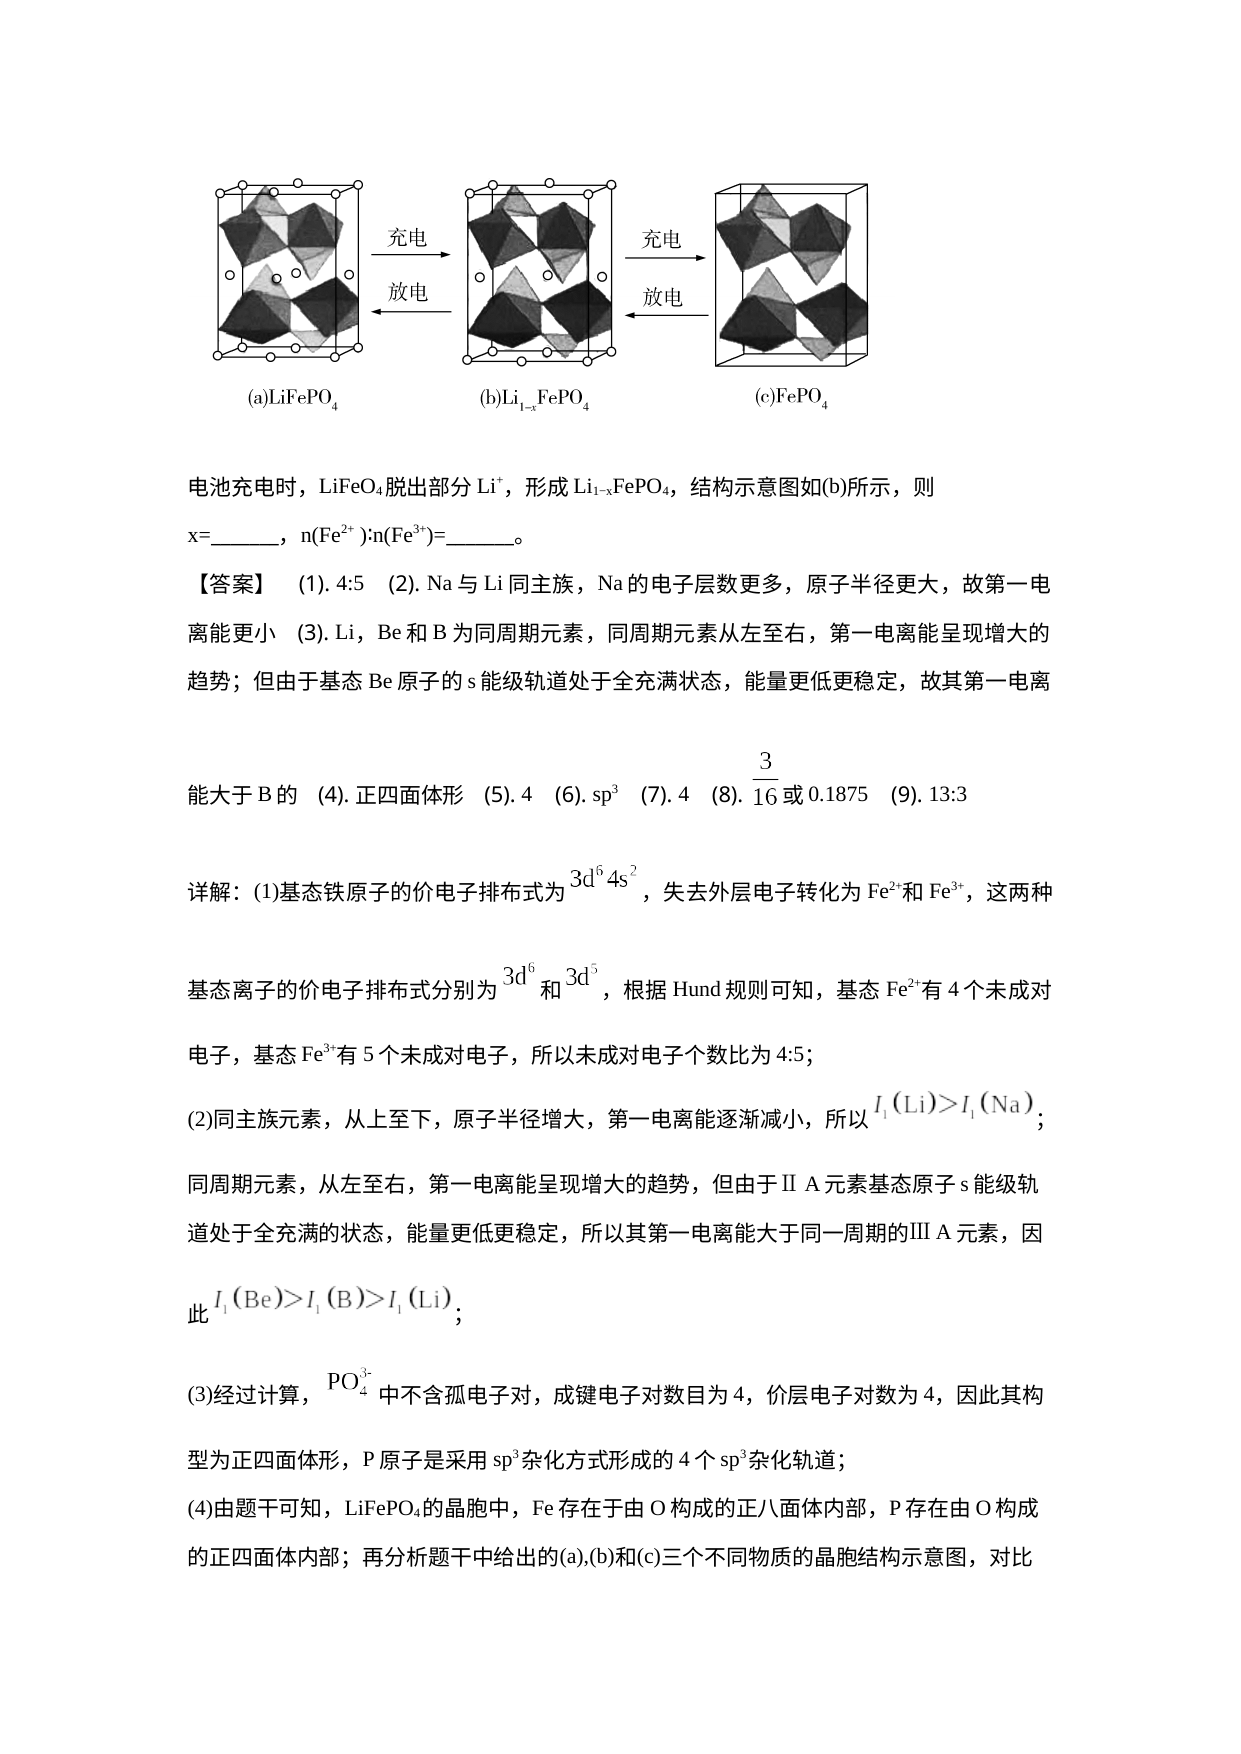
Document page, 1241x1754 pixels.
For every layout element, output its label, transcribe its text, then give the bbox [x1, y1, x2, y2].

text 电池充电时，LiFeO4脱出部分Li+，形成Li1−xFePO4，结构示意图如(b)所示，则x=_______，n(Fe2+ )∶n(Fe3+)=_______。 [187, 469, 1053, 551]
text (2)同主族元素，从上至下，原子半径增大，第一电离能逐渐减小，所以；同周期元素，从左至右，第一电离能呈现增大的趋势，但由于ⅡA元素基态原子s能级轨道处于全充满的状态，能量更低更稳定，所以其第一电离能大于同一周期的ⅢA元素，因此； [187, 1086, 1053, 1346]
text 【答案】 (1). 4:5 (2). Na与Li同主族，Na的电子层数更多，原子半径更大，故第一电离能更小 (3). Li，Be和B为同周期元素，同周期元素从左至右，第一电离能呈现增大的趋势；但由于基态Be原子的s能级轨道处于全充满状态，能量更低更稳定，故其第一电离能大于B的 (4). 正四面体形 (5). 4 (6). sp3 (7). 4 (8). 或0.1875 (9). 13:3 [187, 566, 1053, 843]
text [187, 1491, 1053, 1572]
text 详解：(1)基态铁原子的价电子排布式为，失去外层电子转化为Fe2+和Fe3+，这两种基态离子的价电子排布式分别为和，根据Hund规则可知，基态Fe2+有4个未成对电子，基态Fe3+有5个未成对电子，所以未成对电子个数比为4:5； [187, 858, 1053, 1070]
picture [187, 162, 896, 432]
text (3)经过计算，中不含孤电子对，成键电子对数目为4，价层电子对数为4，因此其构型为正四面体形，P原子是采用sp3杂化方式形成的4个sp3杂化轨道； [187, 1361, 1053, 1475]
